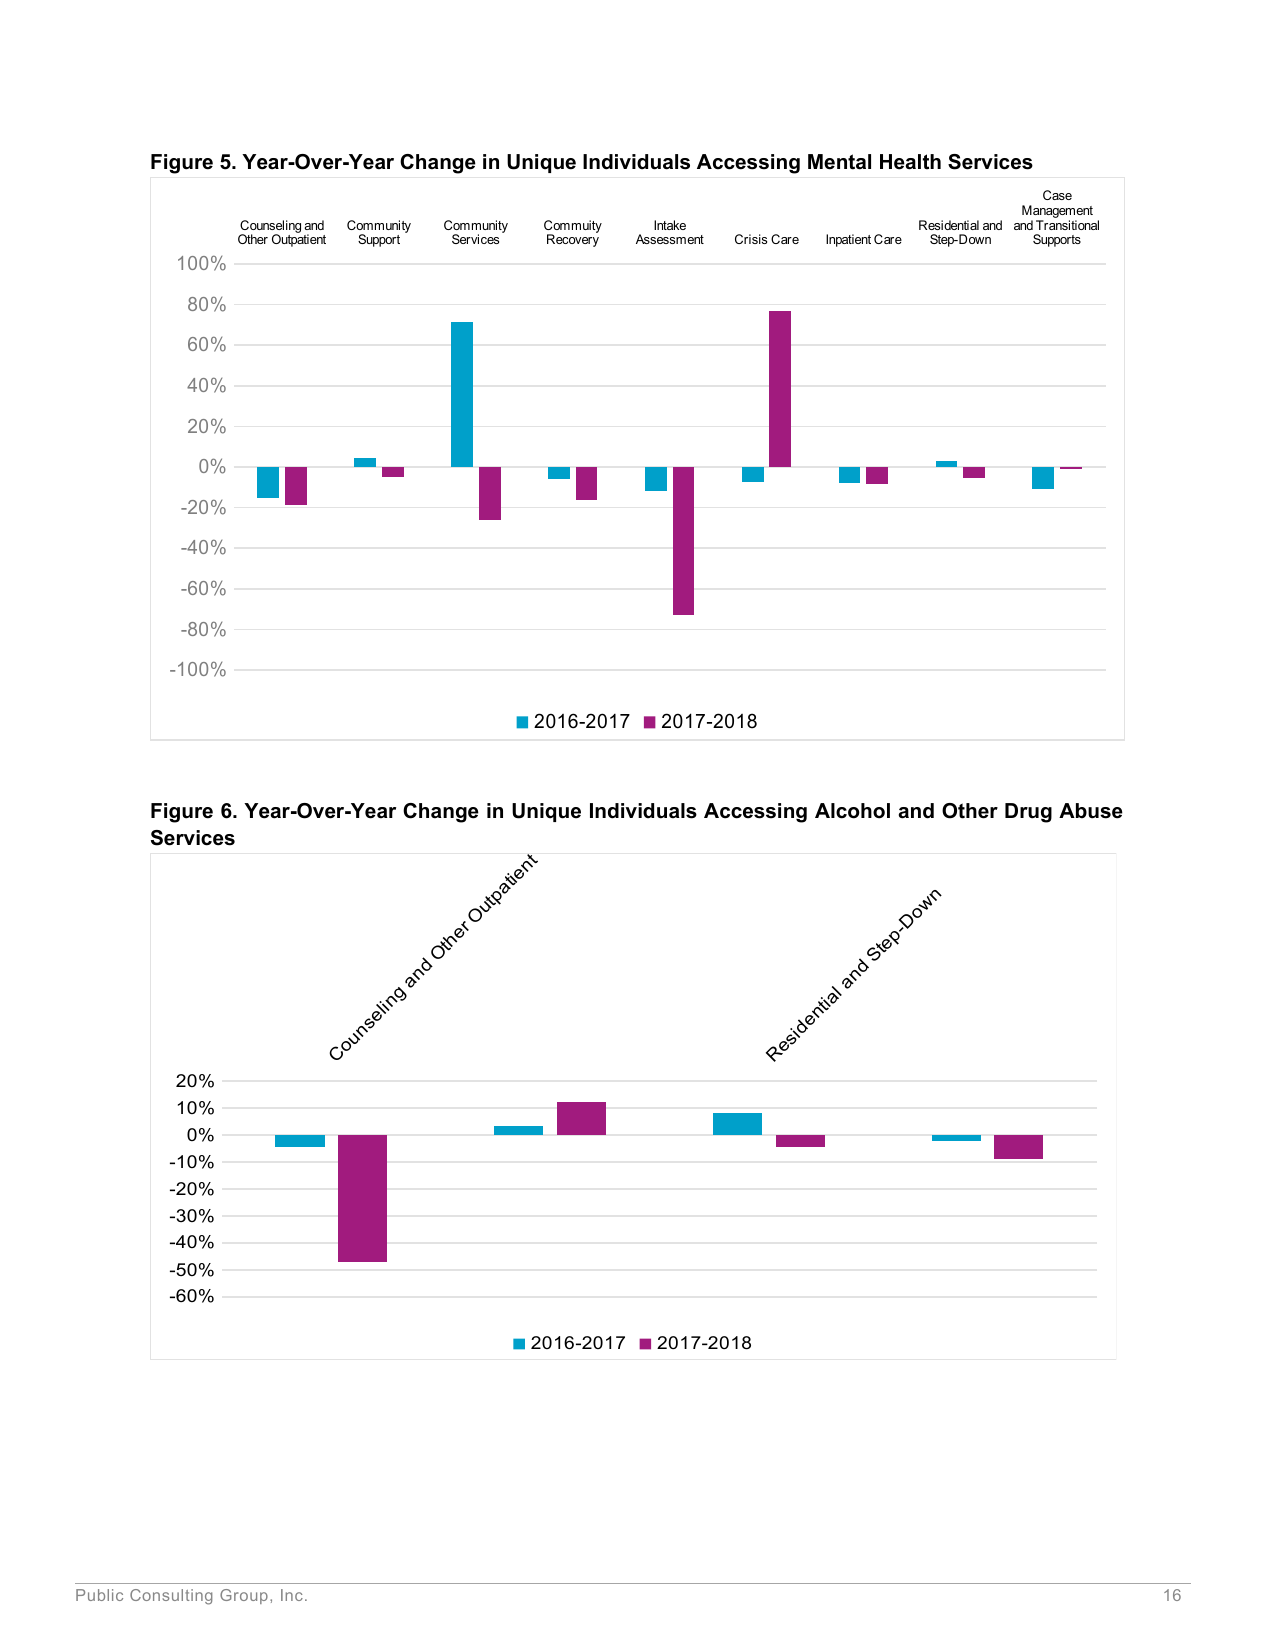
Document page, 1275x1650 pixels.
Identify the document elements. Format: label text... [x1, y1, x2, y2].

text Figure 6. Year-Over-Year Change in Unique Individuals Accessing Alcohol and Other Drug Abuse Services [150, 799, 1125, 850]
text Figure 5. Year-Over-Year Change in Unique Individuals Accessing Mental Health Services [150, 150, 1125, 174]
